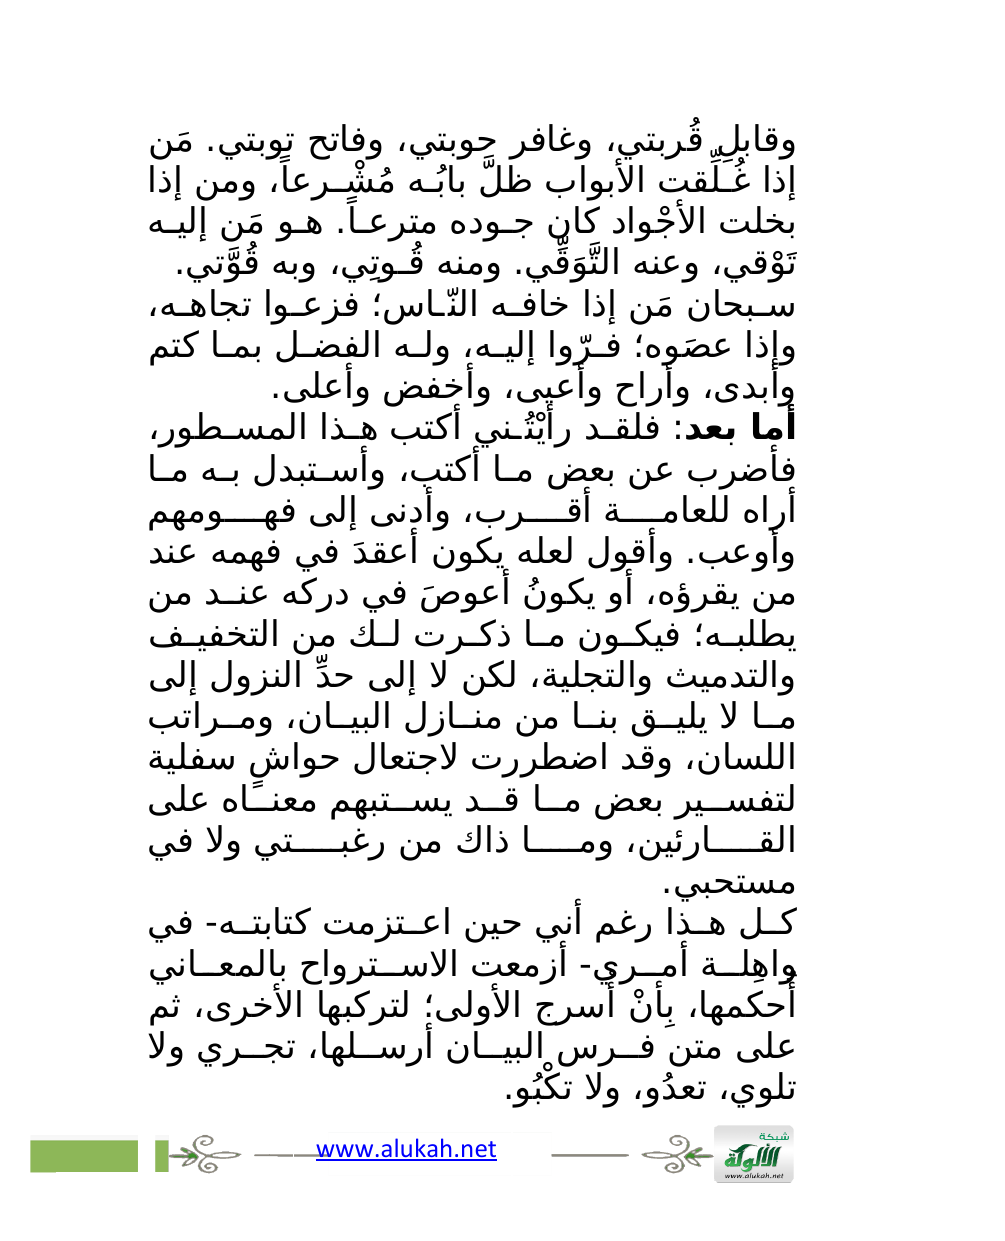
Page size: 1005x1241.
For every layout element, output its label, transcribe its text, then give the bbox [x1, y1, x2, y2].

picture [30, 1123, 817, 1194]
picture [294, 1124, 511, 1178]
text كل هذا رغم أني حين اعتزمت كتابته- في واهِلة أمري- أزمعت الاسترواح بالمعاني أُحكمها، بِأنْ أُسرج الأولى؛ لتركبها الأخرى، ثم على متن فرس البيان أرسلها، تجري ولا تلوي، تعدُو، ولا تكْبُو. [148, 902, 797, 1108]
text سبحان مَن إذا خافه النّاس؛ فزعوا تجاهه، وإذا عصَوه؛ فرّوا إليه، وله الفضل بما كتم وأبدى، وأراح وأعيى، وأخفض وأعلى. [148, 283, 797, 407]
text أما بعد: فلقد رأيْتُني أكتب هذا المسطور، فأضرب عن بعض ما أكتب، وأستبدل به ما أراه للعامة أقرب، وأدنى إلى فهومهم وأوعب. وأقول لعله يكون أعقدَ في فهمه عند من يقرؤه، أو يكونُ أعوصَ في دركه عند من يطلبه؛ فيكون ما ذكرت لك من التخفيف والتدميث والتجلية، لكن لا إلى حدِّ النزول إلى ما لا يليق بنا من منازل البيان، ومراتب اللسان، وقد اضطررت لاجتعال حواشٍ سفلية لتفسير بعض ما قد يستبهم معناه على القارئين، وما ذاك من رغبتي ولا في مستحبي. [148, 407, 797, 902]
